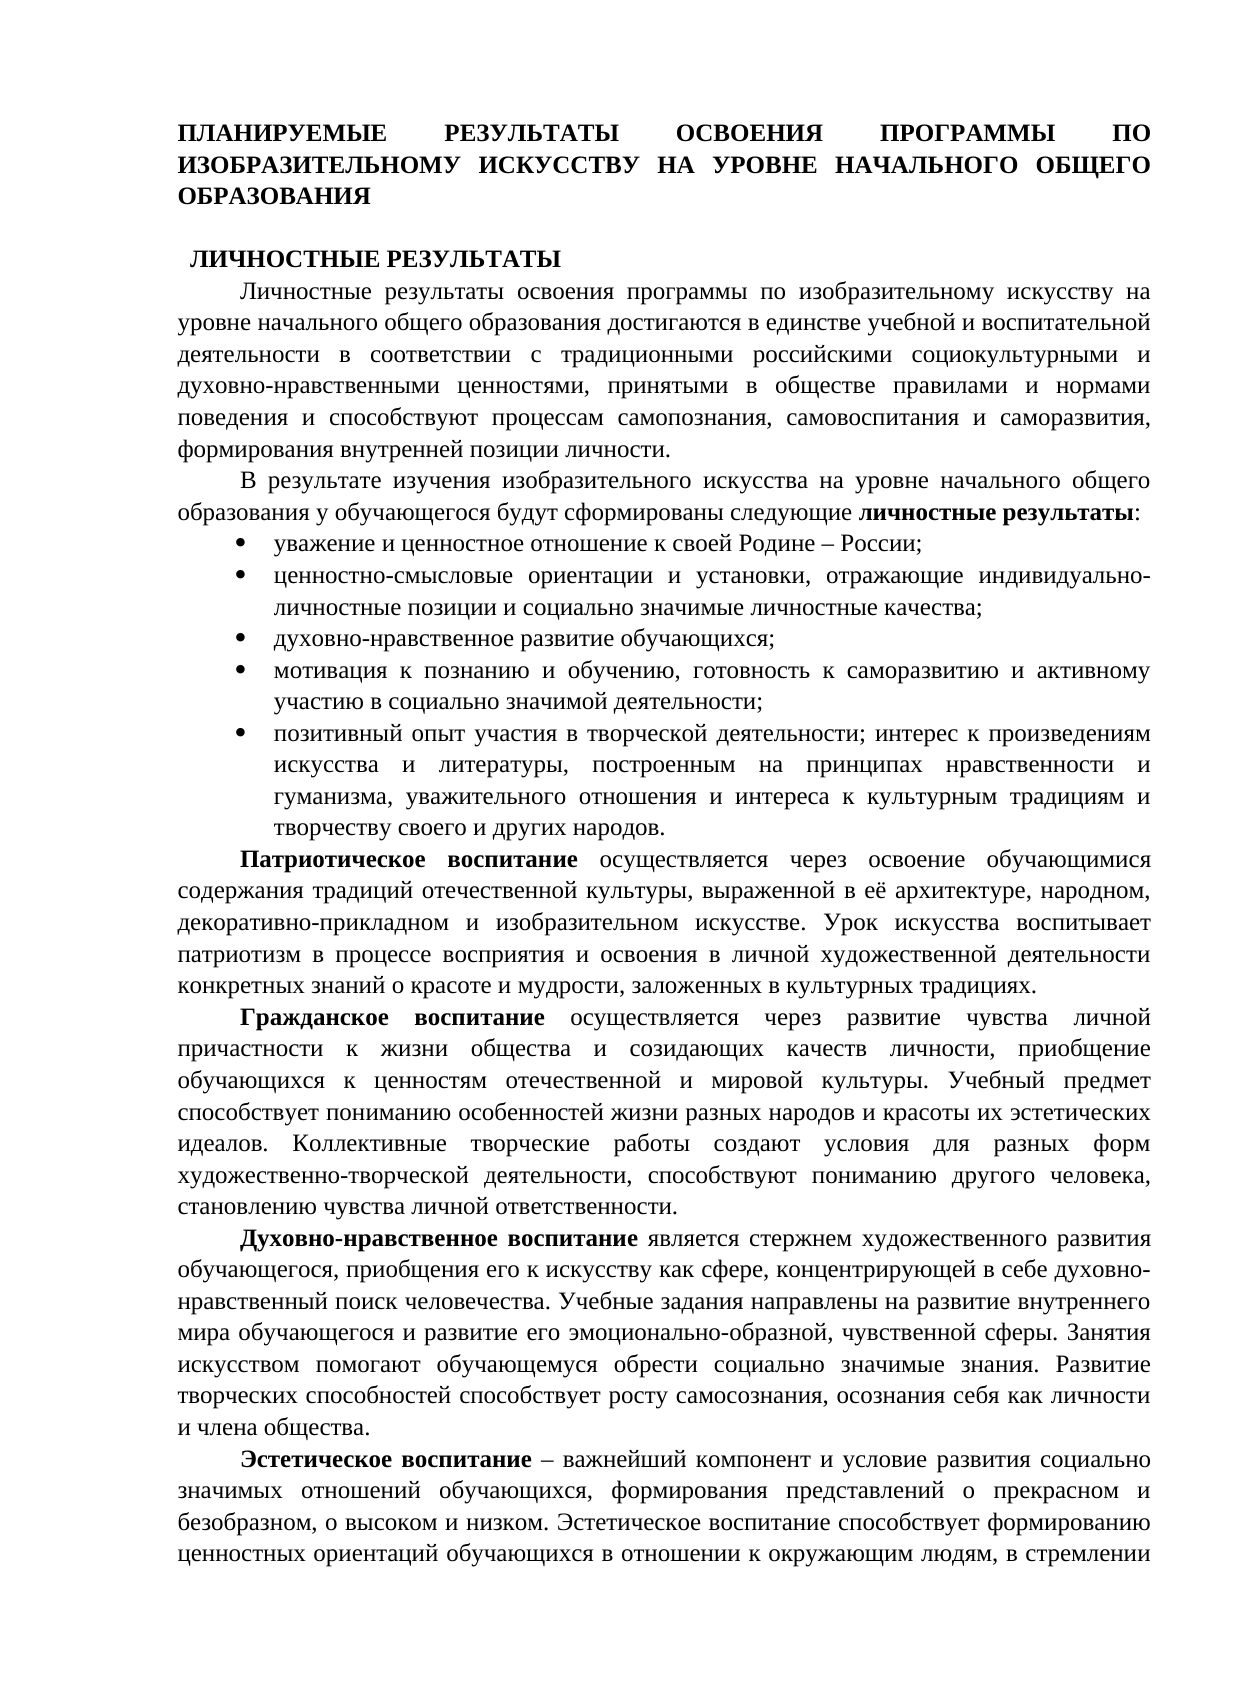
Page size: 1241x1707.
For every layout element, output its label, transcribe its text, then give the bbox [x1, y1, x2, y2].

text Патриотическое воспитание осуществляется через освоение обучающимися содержания традиций отечественной культуры, выраженной в её архитектуре, народном, декоративно-прикладном и изобразительном искусстве. Урок искусства воспитывает патриотизм в процессе восприятия и освоения в личной художественной деятельности конкретных знаний о красоте и мудрости, заложенных в культурных традициях. [177, 844, 1152, 999]
list уважение и ценностное отношение к своей Родине – России; [236, 528, 1152, 557]
list мотивация к познанию и обучению, готовность к саморазвитию и активному участию в социально значимой деятельности; [236, 655, 1152, 715]
text Гражданское воспитание осуществляется через развитие чувства личной причастности к жизни общества и созидающих качеств личности, приобщение обучающихся к ценностям отечественной и мировой культуры. Учебный предмет способствует пониманию особенностей жизни разных народов и красоты их эстетических идеалов. Коллективные творческие работы создают условия для разных форм художественно-творческой деятельности, способствуют пониманию другого человека, становлению чувства личной ответственности. [177, 1002, 1152, 1220]
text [177, 1444, 1152, 1567]
text Личностные результаты освоения программы по изобразительному искусству на уровне начального общего образования достигаются в единстве учебной и воспитательной деятельности в соответствии с традиционными российскими социокультурными и духовно-нравственными ценностями, принятыми в обществе правилами и нормами поведения и способствуют процессам самопознания, самовоспитания и саморазвития, формирования внутренней позиции личности. [177, 276, 1152, 462]
list ценностно-смысловые ориентации и установки, отражающие индивидуально-личностные позиции и социально значимые личностные качества; [236, 560, 1152, 620]
text В результате изучения изобразительного искусства на уровне начального общего образования у обучающегося будут сформированы следующие личностные результаты: [177, 465, 1152, 526]
list духовно-нравственное развитие обучающихся; [236, 623, 1152, 652]
text ПЛАНИРУЕМЫЕ РЕЗУЛЬТАТЫ ОСВОЕНИЯ ПРОГРАММЫ ПО ИЗОБРАЗИТЕЛЬНОМУ ИСКУССТВУ НА УРОВНЕ НАЧАЛЬНОГО ОБЩЕГО ОБРАЗОВАНИЯ [177, 118, 1152, 210]
text ЛИЧНОСТНЫЕ РЕЗУЛЬТАТЫ [190, 244, 1152, 273]
list позитивный опыт участия в творческой деятельности; интерес к произведениям искусства и литературы, построенным на принципах нравственности и гуманизма, уважительного отношения и интереса к культурным традициям и творчеству своего и других народов. [236, 718, 1152, 841]
text Духовно-нравственное воспитание является стержнем художественного развития обучающегося, приобщения его к искусству как сфере, концентрирующей в себе духовно-нравственный поиск человечества. Учебные задания направлены на развитие внутреннего мира обучающегося и развитие его эмоционально-образной, чувственной сферы. Занятия искусством помогают обучающемуся обрести социально значимые знания. Развитие творческих способностей способствует росту самосознания, осознания себя как личности и члена общества. [177, 1223, 1152, 1441]
